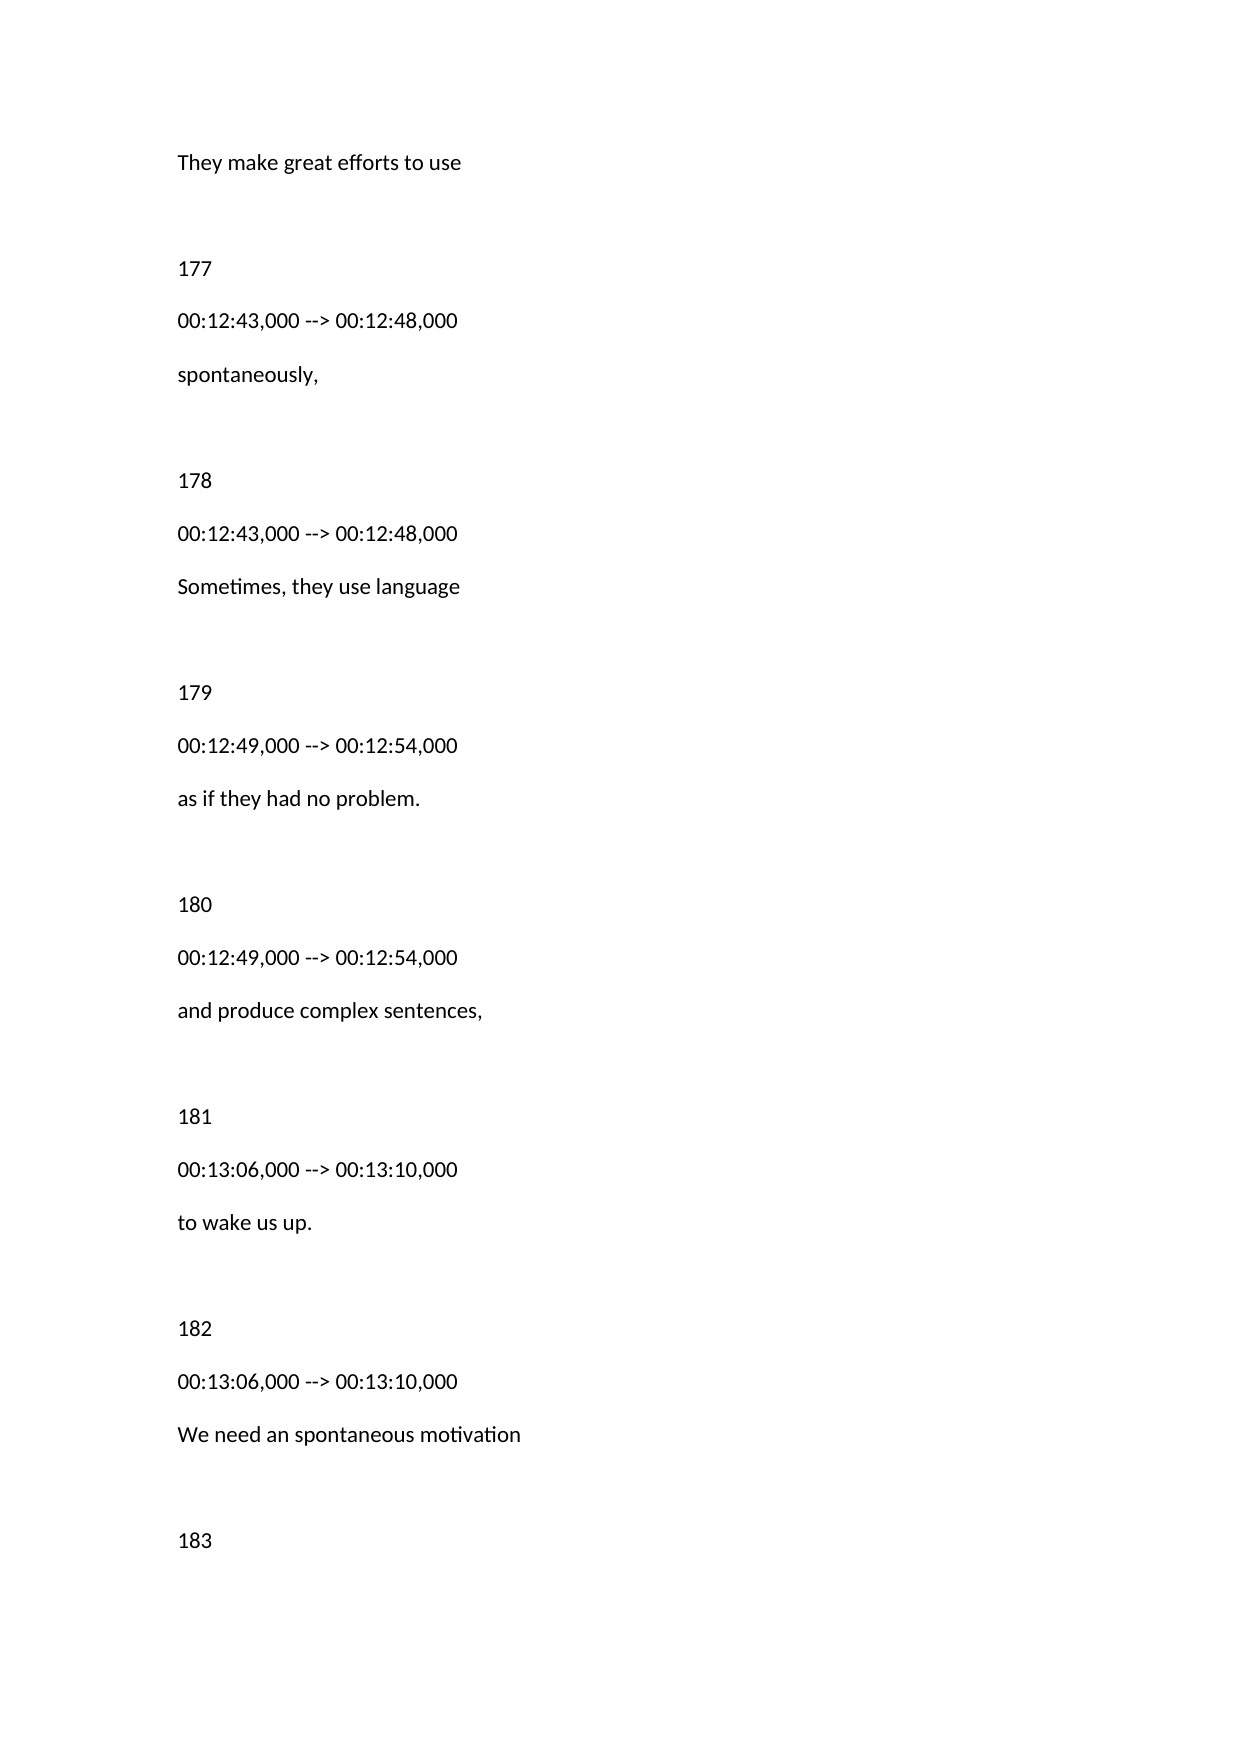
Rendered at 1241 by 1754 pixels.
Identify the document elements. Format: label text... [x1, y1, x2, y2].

text 00:12:49,000 --> 00:12:54,000 [177, 731, 1063, 759]
text They make great efforts to use [177, 148, 1063, 176]
text spontaneously, [177, 360, 1063, 388]
text 183 [177, 1526, 1063, 1554]
text and produce complex sentences, [177, 996, 1063, 1024]
text 179 [177, 678, 1063, 706]
text 182 [177, 1314, 1063, 1342]
text as if they had no problem. [177, 784, 1063, 812]
text 00:12:43,000 --> 00:12:48,000 [177, 519, 1063, 547]
text 00:12:43,000 --> 00:12:48,000 [177, 307, 1063, 335]
text 181 [177, 1102, 1063, 1130]
text Sometimes, they use language [177, 572, 1063, 600]
text 00:13:06,000 --> 00:13:10,000 [177, 1155, 1063, 1183]
text to wake us up. [177, 1208, 1063, 1236]
text 177 [177, 254, 1063, 282]
text 00:12:49,000 --> 00:12:54,000 [177, 943, 1063, 971]
text We need an spontaneous motivation [177, 1420, 1063, 1448]
text 180 [177, 890, 1063, 918]
text 00:13:06,000 --> 00:13:10,000 [177, 1367, 1063, 1395]
text 178 [177, 466, 1063, 494]
